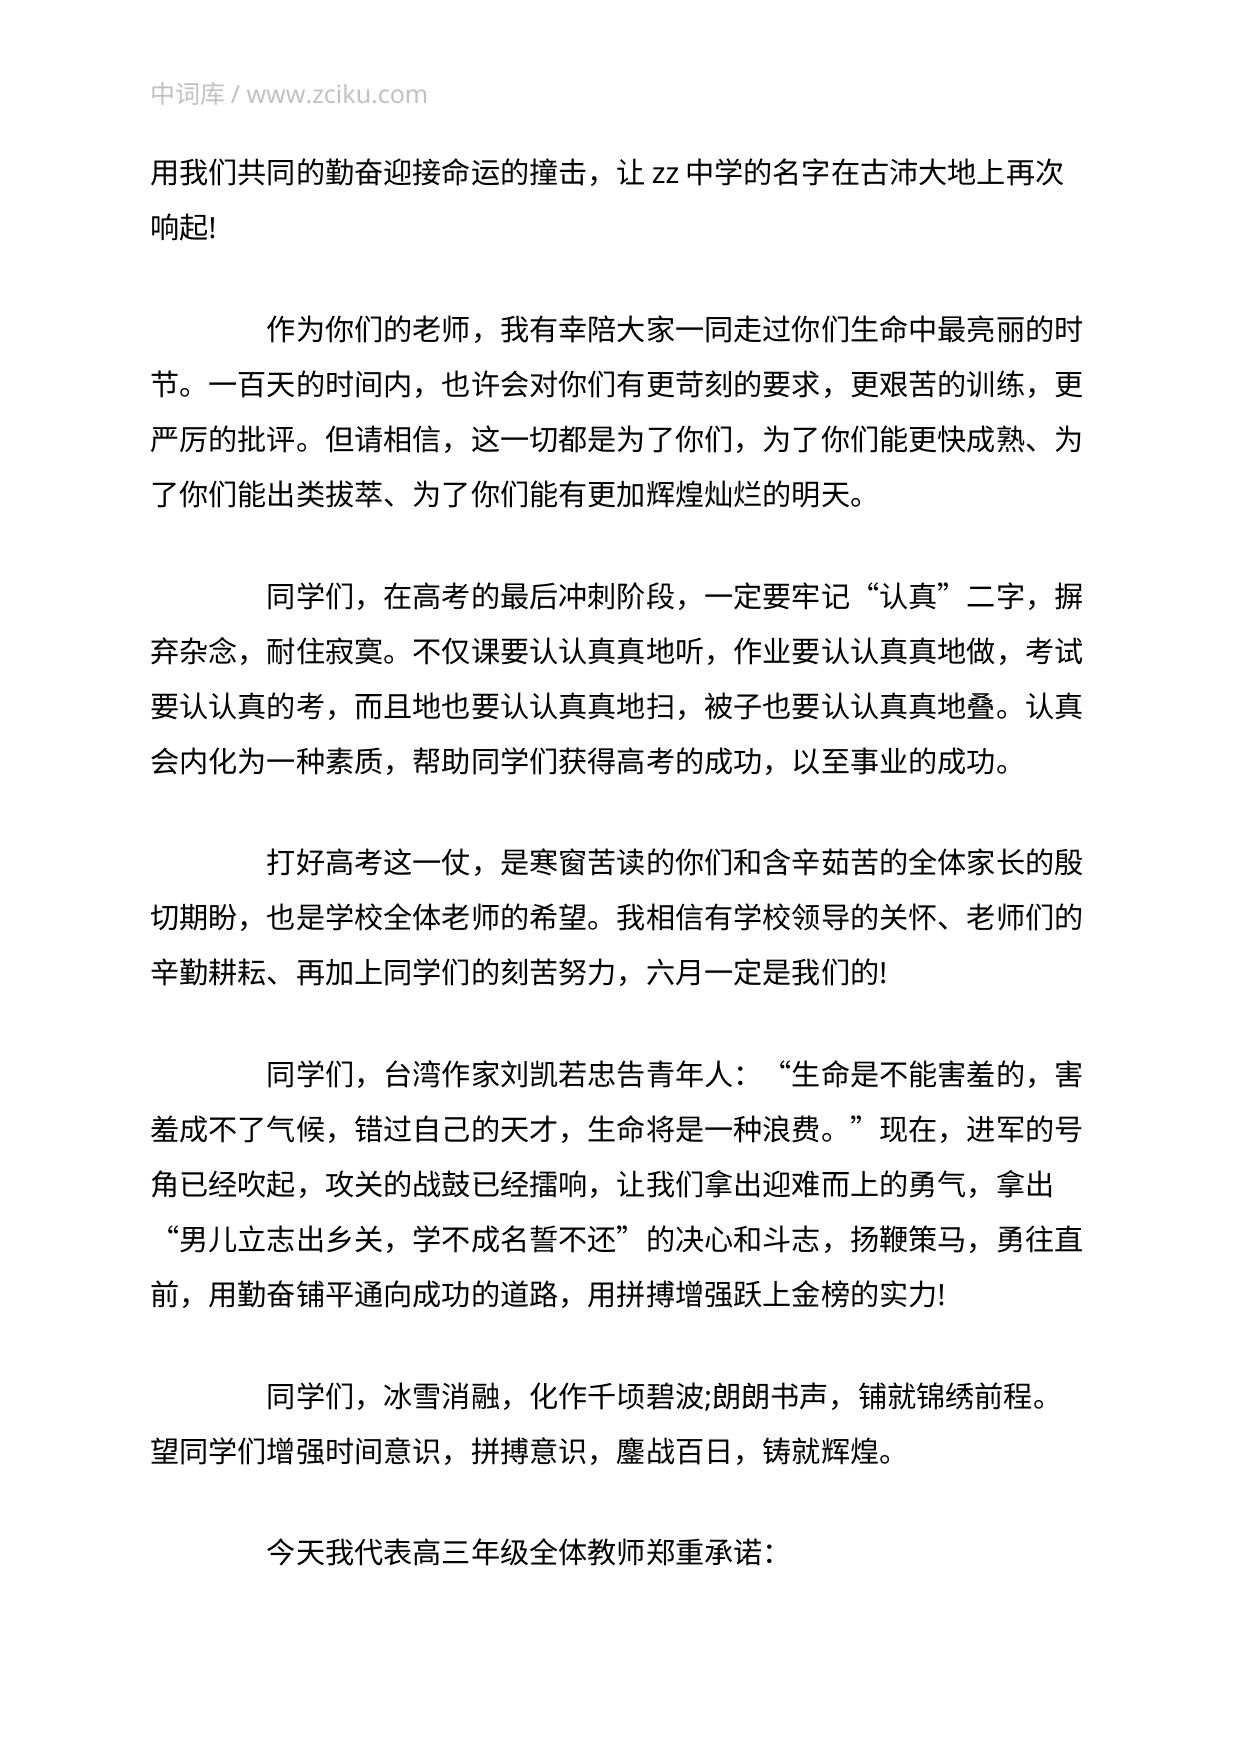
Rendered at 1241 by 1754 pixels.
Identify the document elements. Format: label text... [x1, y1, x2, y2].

text 作为你们的老师，我有幸陪大家一同走过你们生命中最亮丽的时节。一百天的时间内，也许会对你们有更苛刻的要求，更艰苦的训练，更严厉的批评。但请相信，这一切都是为了你们，为了你们能更快成熟、为了你们能出类拔萃、为了你们能有更加辉煌灿烂的明天。 [150, 307, 1090, 514]
text 同学们，台湾作家刘凯若忠告青年人：“生命是不能害羞的，害羞成不了气候，错过自己的天才，生命将是一种浪费。”现在，进军的号角已经吹起，攻关的战鼓已经擂响，让我们拿出迎难而上的勇气，拿出“男儿立志出乡关，学不成名誓不还”的决心和斗志，扬鞭策马，勇往直前，用勤奋铺平通向成功的道路，用拼搏增强跃上金榜的实力! [150, 1052, 1090, 1314]
text 今天我代表高三年级全体教师郑重承诺： [150, 1530, 1090, 1572]
text 打好高考这一仗，是寒窗苦读的你们和含辛茹苦的全体家长的殷切期盼，也是学校全体老师的希望。我相信有学校领导的关怀、老师们的辛勤耕耘、再加上同学们的刻苦努力，六月一定是我们的! [150, 840, 1090, 992]
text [150, 150, 1090, 247]
text 同学们，在高考的最后冲刺阶段，一定要牢记“认真”二字，摒弃杂念，耐住寂寞。不仅课要认认真真地听，作业要认认真真地做，考试要认认真的考，而且地也要认认真真地扫，被子也要认认真真地叠。认真会内化为一种素质，帮助同学们获得高考的成功，以至事业的成功。 [150, 573, 1090, 780]
text 同学们，冰雪消融，化作千顷碧波;朗朗书声，铺就锦绣前程。望同学们增强时间意识，拼搏意识，鏖战百日，铸就辉煌。 [150, 1373, 1090, 1471]
